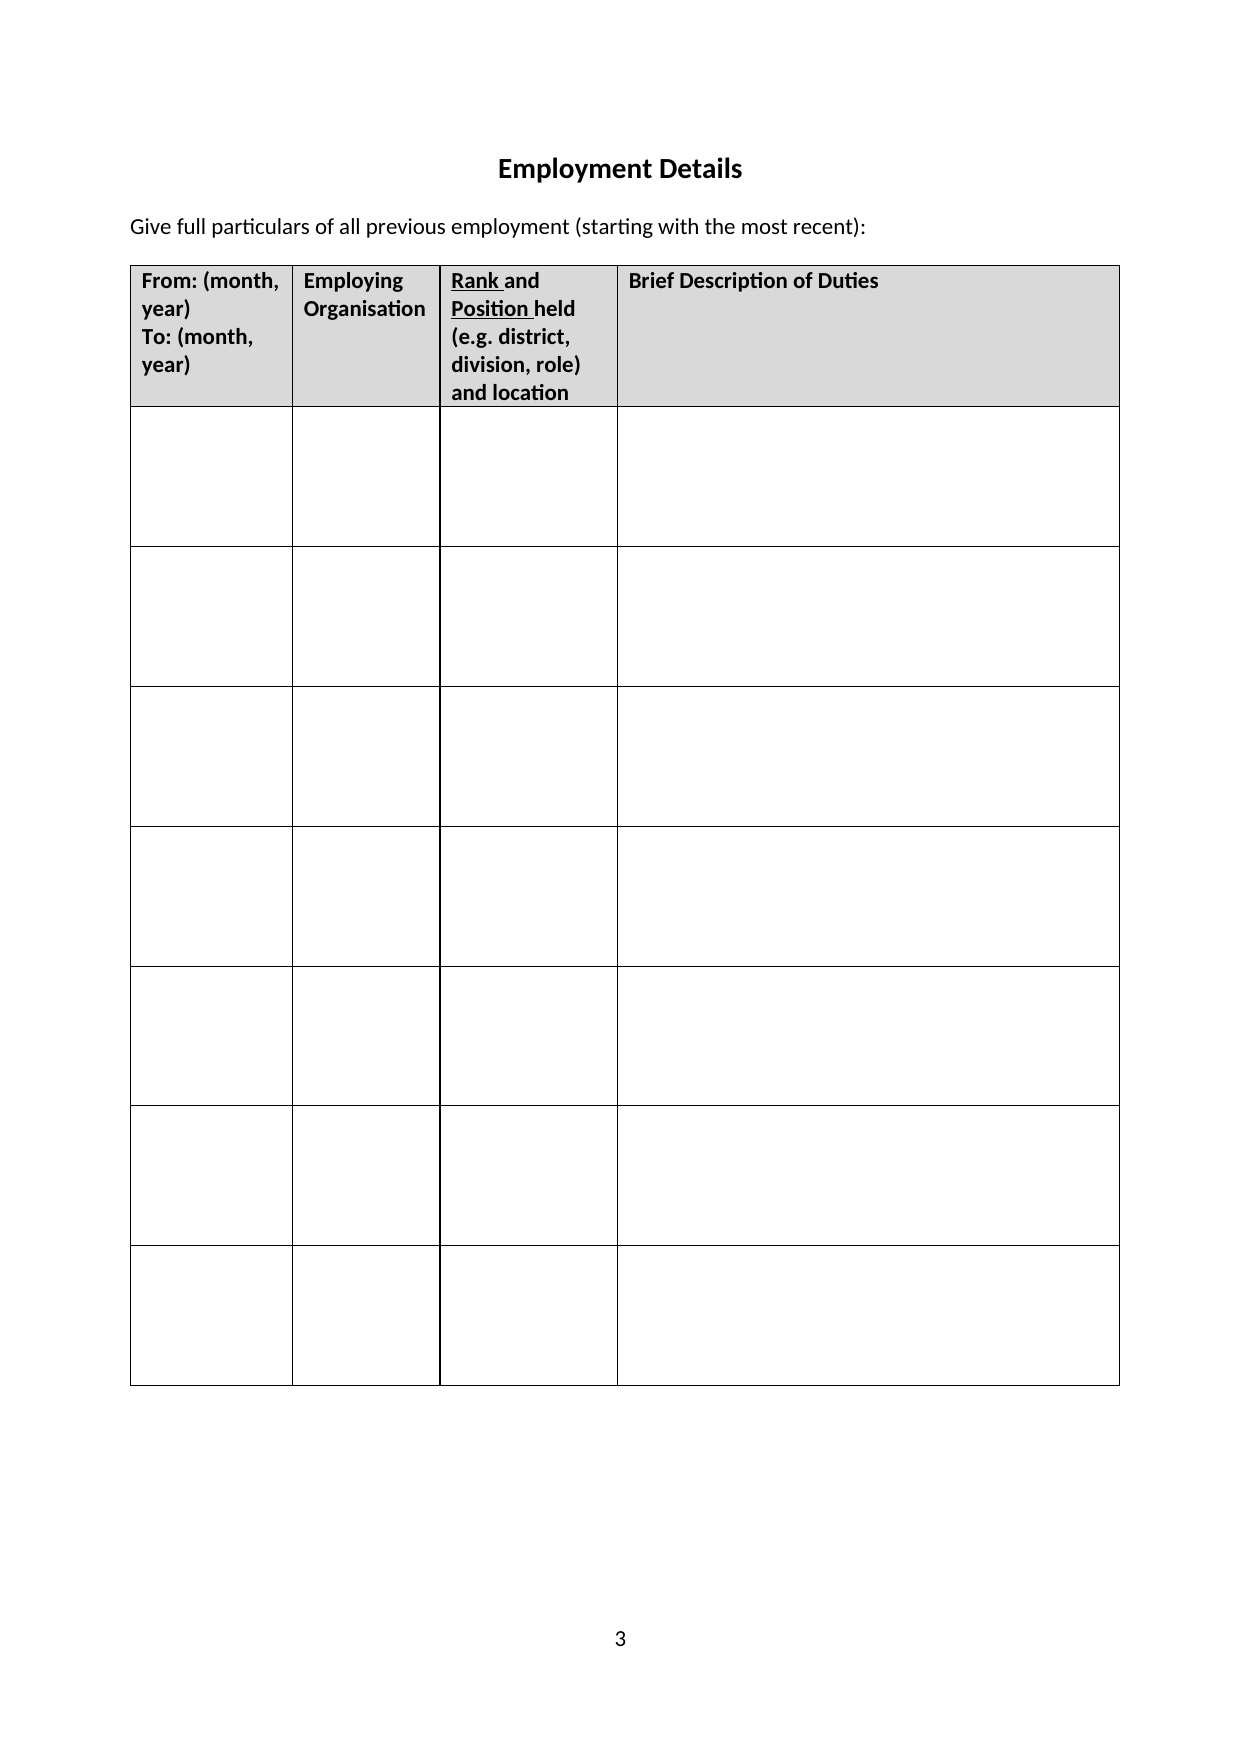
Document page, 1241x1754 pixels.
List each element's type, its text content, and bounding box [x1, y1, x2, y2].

table_cell [441, 1106, 617, 1245]
table_cell [293, 967, 439, 1105]
table_cell [131, 687, 292, 826]
table_cell [293, 827, 439, 966]
table_cell [441, 1246, 617, 1385]
table_cell [441, 547, 617, 686]
table_cell [131, 967, 292, 1105]
text Give full particulars of all previous employment (starting with the most recent): [130, 212, 1110, 240]
table_cell [131, 1246, 292, 1385]
table_cell [618, 407, 1119, 546]
table_cell [618, 687, 1119, 826]
table_cell [618, 967, 1119, 1105]
table_cell [618, 1246, 1119, 1385]
table_header Brief Description of Duties [618, 266, 1119, 406]
table_cell [293, 1246, 439, 1385]
table_cell [441, 827, 617, 966]
table_cell [293, 1106, 439, 1245]
table_cell [293, 547, 439, 686]
table_header Rank and Position held (e.g. district, division, role) and location [441, 266, 617, 406]
table_cell [131, 1106, 292, 1245]
table_cell [131, 407, 292, 546]
table_cell [441, 967, 617, 1105]
table_cell [618, 827, 1119, 966]
table_header Employing Organisation [293, 266, 439, 406]
text Employment Details [130, 150, 1110, 186]
table_cell [441, 407, 617, 546]
table_cell [618, 1106, 1119, 1245]
table_cell [131, 547, 292, 686]
table_header From: (month, year) To: (month, year) [131, 266, 292, 406]
table_cell [293, 407, 439, 546]
table_cell [131, 827, 292, 966]
table_cell [618, 547, 1119, 686]
table_cell [293, 687, 439, 826]
table_cell [441, 687, 617, 826]
